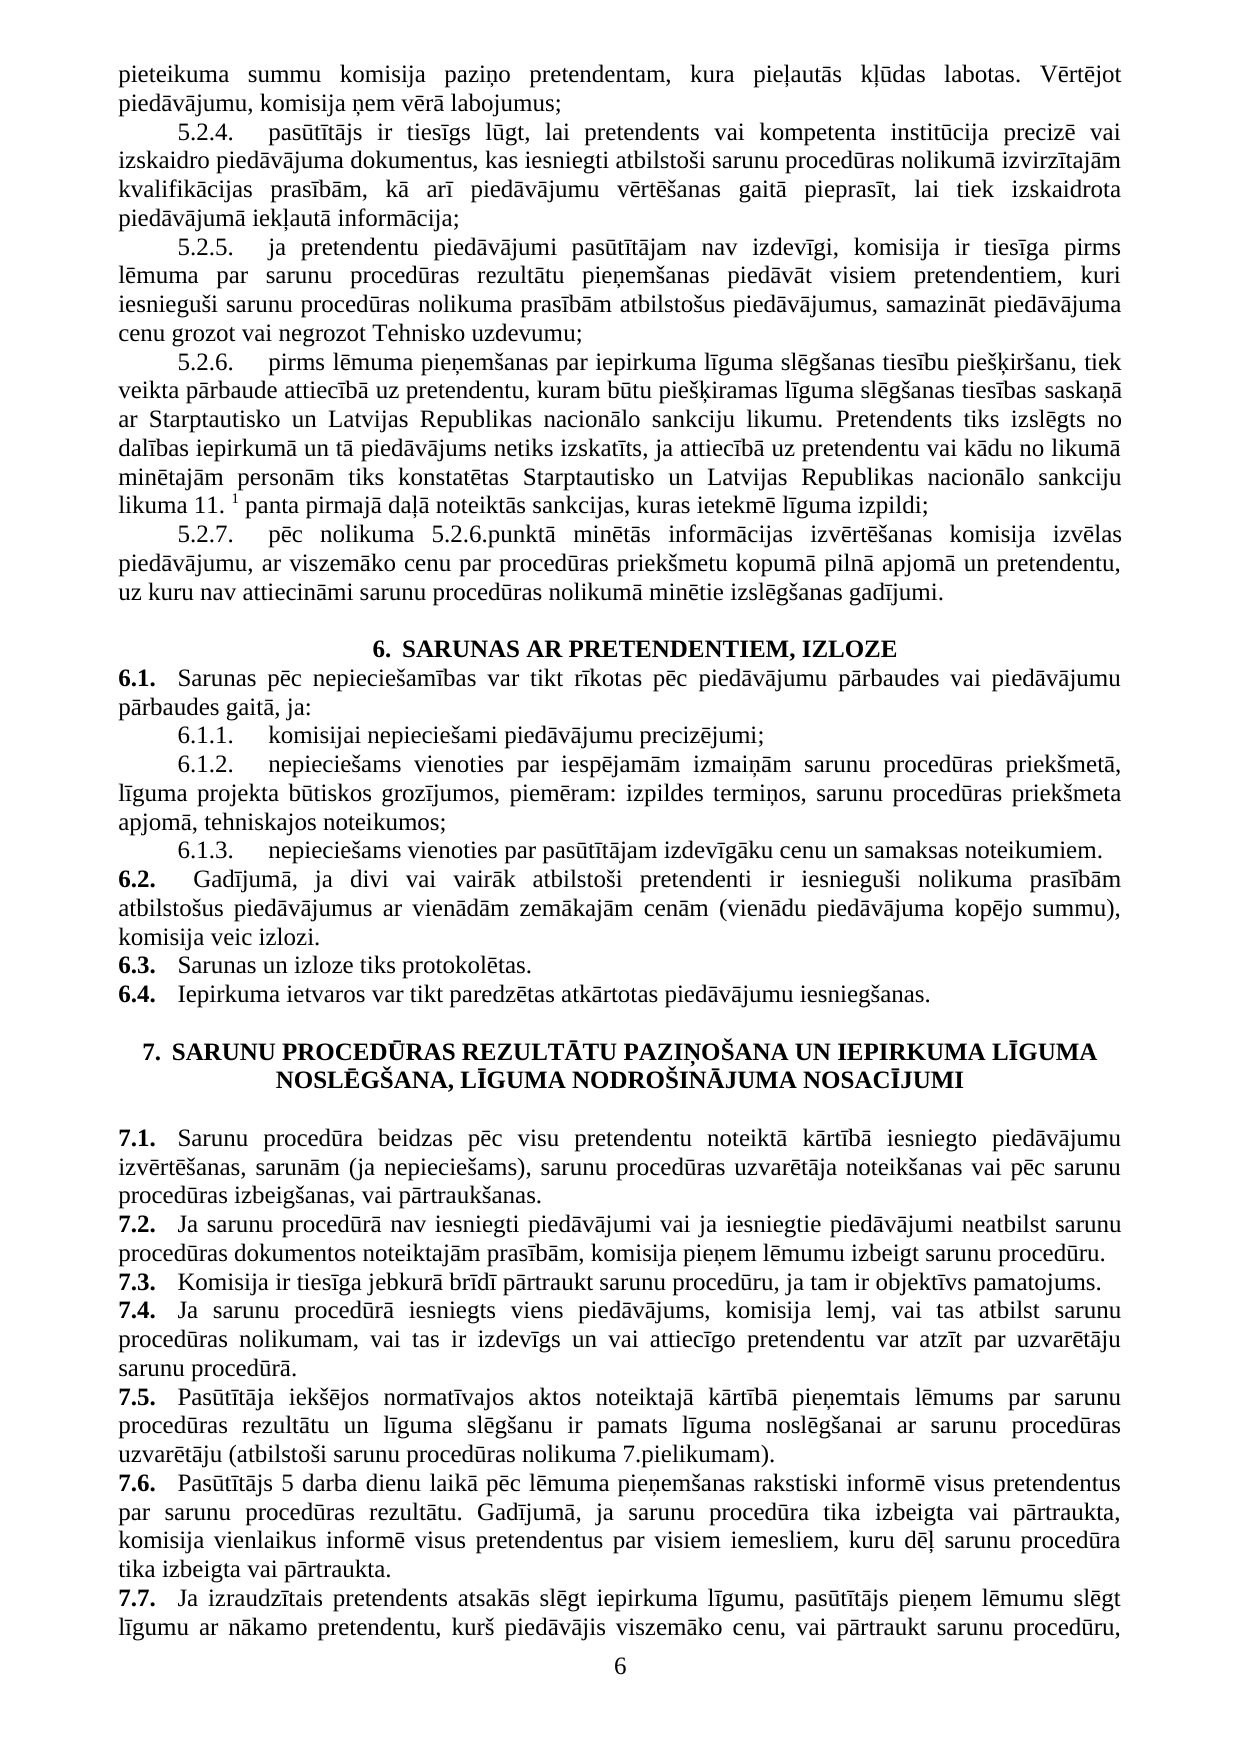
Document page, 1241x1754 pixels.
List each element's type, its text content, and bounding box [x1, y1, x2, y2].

list Sarunas un izloze tiks protokolētas. [118, 950, 1122, 979]
list nepieciešams vienoties par pasūtītājam izdevīgāku cenu un samaksas noteikumiem. [118, 835, 1122, 864]
list SARUNAS AR PRETENDENTIEM, IZLOZE [118, 634, 1122, 663]
list nepieciešams vienoties par iespējamām izmaiņām sarunu procedūras priekšmetā, līguma projekta būtiskos grozījumos, piemēram: izpildes termiņos, sarunu procedūras priekšmeta apjomā, tehniskajos noteikumos; [118, 749, 1122, 835]
list Iepirkuma ietvaros var tikt paredzētas atkārtotas piedāvājumu iesniegšanas. [118, 979, 1122, 1008]
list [118, 1583, 1122, 1640]
list SARUNU PROCEDŪRAS REZULTĀTU PAZIŅOŠANA UN IEPIRKUMA LĪGUMA NOSLĒGŠANA, LĪGUMA NODROŠINĀJUMA NOSACĪJUMI [118, 1037, 1122, 1094]
list Gadījumā, ja divi vai vairāk atbilstoši pretendenti ir iesnieguši nolikuma prasībām atbilstošus piedāvājumus ar vienādām zemākajām cenām (vienādu piedāvājuma kopējo summu), komisija veic izlozi. [118, 864, 1122, 950]
list Ja sarunu procedūrā nav iesniegti piedāvājumi vai ja iesniegtie piedāvājumi neatbilst sarunu procedūras dokumentos noteiktajām prasībām, komisija pieņem lēmumu izbeigt sarunu procedūru. [118, 1209, 1122, 1267]
list ja pretendentu piedāvājumi pasūtītājam nav izdevīgi, komisija ir tiesīga pirms lēmuma par sarunu procedūras rezultātu pieņemšanas piedāvāt visiem pretendentiem, kuri iesnieguši sarunu procedūras nolikuma prasībām atbilstošus piedāvājumus, samazināt piedāvājuma cenu grozot vai negrozot Tehnisko uzdevumu; [118, 232, 1122, 347]
list Pasūtītājs 5 darba dienu laikā pēc lēmuma pieņemšanas rakstiski informē visus pretendentus par sarunu procedūras rezultātu. Gadījumā, ja sarunu procedūra tika izbeigta vai pārtraukta, komisija vienlaikus informē visus pretendentus par visiem iemesliem, kuru dēļ sarunu procedūra tika izbeigta vai pārtraukta. [118, 1468, 1122, 1583]
list Pasūtītāja iekšējos normatīvajos aktos noteiktajā kārtībā pieņemtais lēmums par sarunu procedūras rezultātu un līguma slēgšanu ir pamats līguma noslēgšanai ar sarunu procedūras uzvarētāju (atbilstoši sarunu procedūras nolikuma 7.pielikumam). [118, 1382, 1122, 1468]
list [118, 59, 1122, 117]
list pasūtītājs ir tiesīgs lūgt, lai pretendents vai kompetenta institūcija precizē vai izskaidro piedāvājuma dokumentus, kas iesniegti atbilstoši sarunu procedūras nolikumā izvirzītajām kvalifikācijas prasībām, kā arī piedāvājumu vērtēšanas gaitā pieprasīt, lai tiek izskaidrota piedāvājumā iekļautā informācija; [118, 117, 1122, 232]
list pēc nolikuma 5.2.6.punktā minētās informācijas izvērtēšanas komisija izvēlas piedāvājumu, ar viszemāko cenu par procedūras priekšmetu kopumā pilnā apjomā un pretendentu, uz kuru nav attiecināmi sarunu procedūras nolikumā minētie izslēgšanas gadījumi. [118, 519, 1122, 605]
list komisijai nepieciešami piedāvājumu precizējumi; [118, 720, 1122, 749]
list pirms lēmuma pieņemšanas par iepirkuma līguma slēgšanas tiesību piešķiršanu, tiek veikta pārbaude attiecībā uz pretendentu, kuram būtu piešķiramas līguma slēgšanas tiesības saskaņā ar Starptautisko un Latvijas Republikas nacionālo sankciju likumu. Pretendents tiks izslēgts no dalības iepirkumā un tā piedāvājums netiks izskatīts, ja attiecībā uz pretendentu vai kādu no likumā minētajām personām tiks konstatētas Starptautisko un Latvijas Republikas nacionālo sankciju likuma 11. 1 panta pirmajā daļā noteiktās sankcijas, kuras ietekmē līguma izpildi; [118, 347, 1122, 519]
list Sarunu procedūra beidzas pēc visu pretendentu noteiktā kārtībā iesniegto piedāvājumu izvērtēšanas, sarunām (ja nepieciešams), sarunu procedūras uzvarētāja noteikšanas vai pēc sarunu procedūras izbeigšanas, vai pārtraukšanas. [118, 1123, 1122, 1209]
list Komisija ir tiesīga jebkurā brīdī pārtraukt sarunu procedūru, ja tam ir objektīvs pamatojums. [118, 1267, 1122, 1295]
list Sarunas pēc nepieciešamības var tikt rīkotas pēc piedāvājumu pārbaudes vai piedāvājumu pārbaudes gaitā, ja: [118, 663, 1122, 720]
list Ja sarunu procedūrā iesniegts viens piedāvājums, komisija lemj, vai tas atbilst sarunu procedūras nolikumam, vai tas ir izdevīgs un vai attiecīgo pretendentu var atzīt par uzvarētāju sarunu procedūrā. [118, 1295, 1122, 1382]
